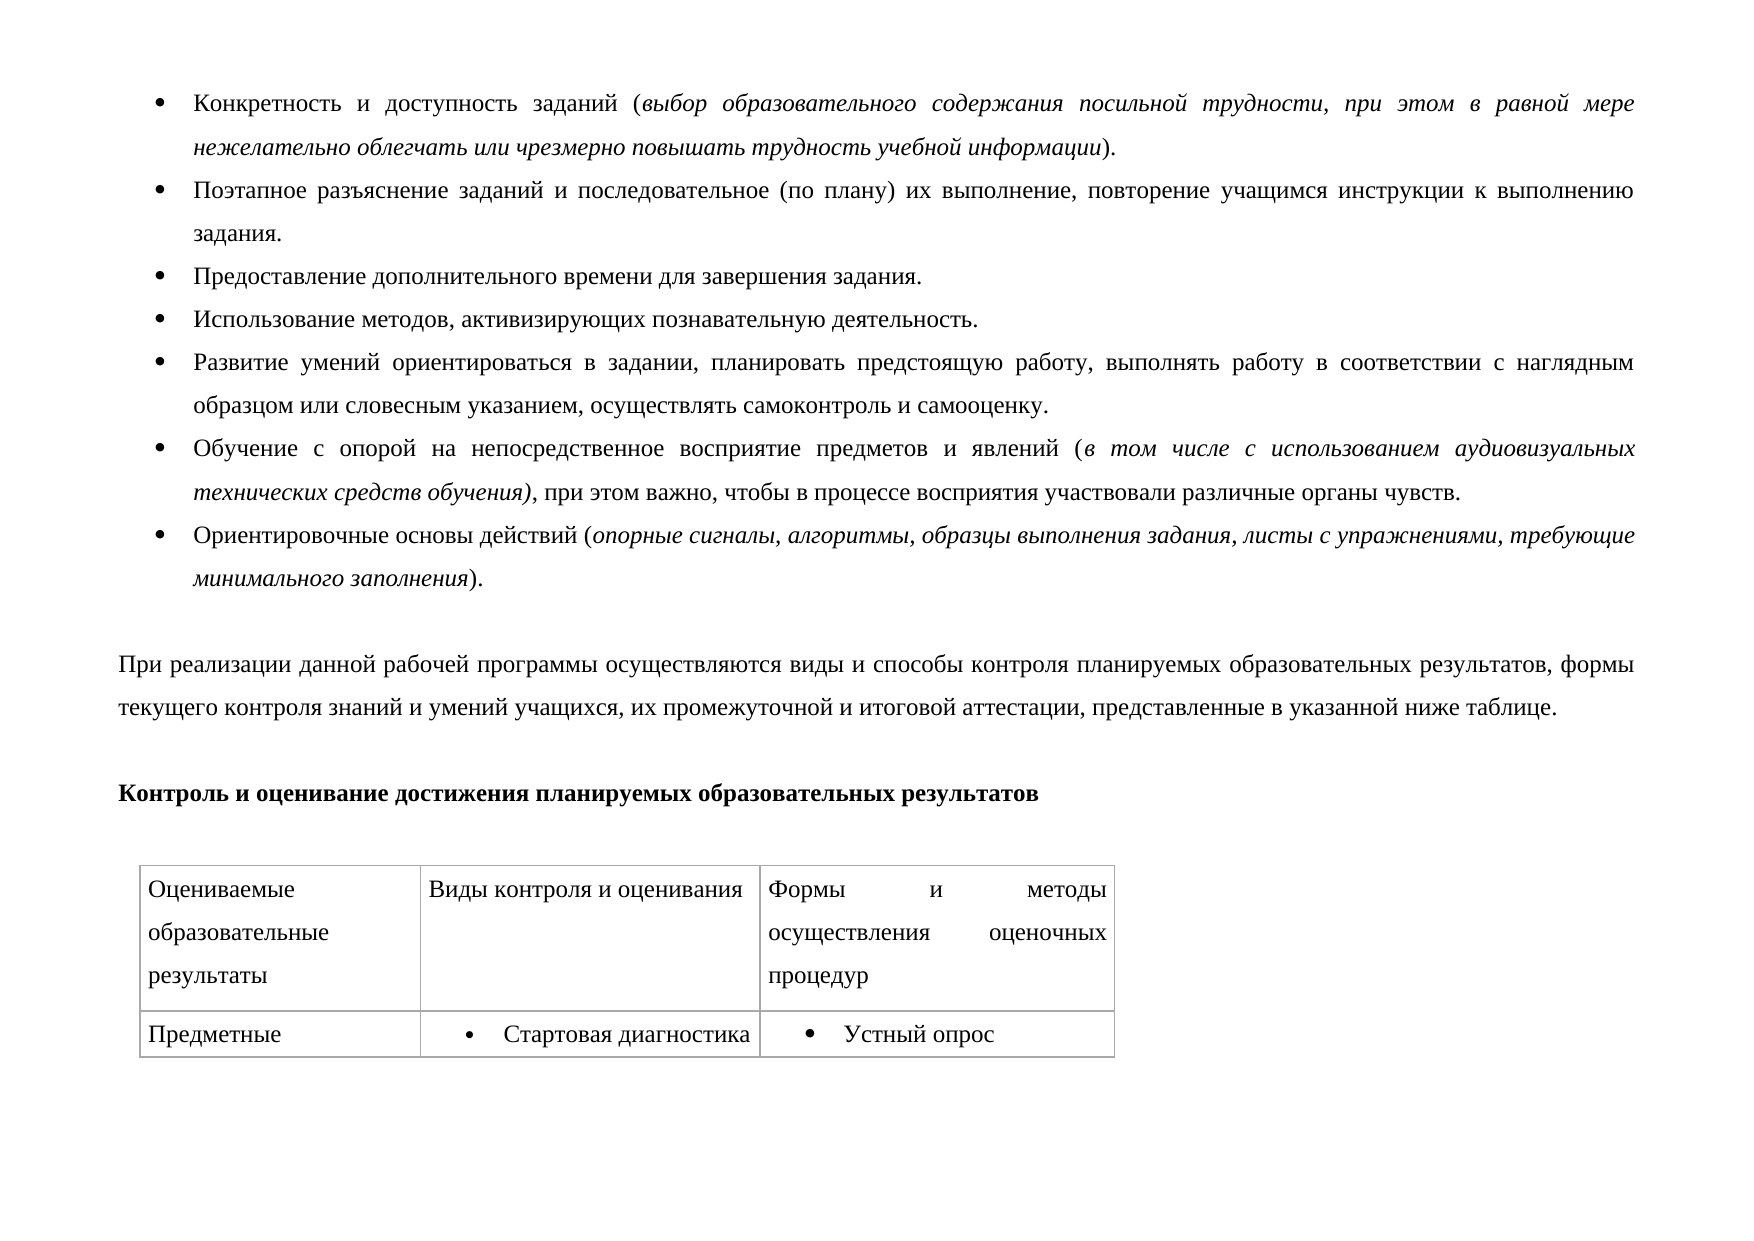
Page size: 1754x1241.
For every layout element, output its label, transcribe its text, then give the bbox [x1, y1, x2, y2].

list Предоставление дополнительного времени для завершения задания. [156, 261, 1636, 290]
list Конкретность и доступность заданий (выбор образовательного содержания посильной трудности, при этом в равной мере нежелательно облегчать или чрезмерно повышать трудность учебной информации). [156, 88, 1636, 160]
table_header Формы и методы осуществления оценочных процедур [761, 866, 1114, 1010]
table_header Оцениваемые образовательные результаты [141, 866, 420, 1010]
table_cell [761, 1012, 1114, 1056]
text Контроль и оценивание достижения планируемых образовательных результатов [118, 778, 1636, 807]
list Ориентировочные основы действий (опорные сигналы, алгоритмы, образцы выполнения задания, листы с упражнениями, требующие минимального заполнения). [156, 520, 1636, 592]
list Поэтапное разъяснение заданий и последовательное (по плану) их выполнение, повторение учащимся инструкции к выполнению задания. [156, 175, 1636, 247]
list Использование методов, активизирующих познавательную деятельность. [156, 304, 1636, 333]
list Обучение с опорой на непосредственное восприятие предметов и явлений (в том числе с использованием аудиовизуальных технических средств обучения), при этом важно, чтобы в процессе восприятия участвовали различные органы чувств. [156, 433, 1636, 505]
text При реализации данной рабочей программы осуществляются виды и способы контроля планируемых образовательных результатов, формы текущего контроля знаний и умений учащихся, их промежуточной и итоговой аттестации, представленные в указанной ниже таблице. [118, 649, 1636, 721]
table_header Виды контроля и оценивания [421, 866, 759, 1010]
list Развитие умений ориентироваться в задании, планировать предстоящую работу, выполнять работу в соответствии с наглядным образцом или словесным указанием, осуществлять самоконтроль и самооценку. [156, 347, 1636, 419]
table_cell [421, 1012, 759, 1056]
table_cell Предметные [141, 1012, 420, 1056]
